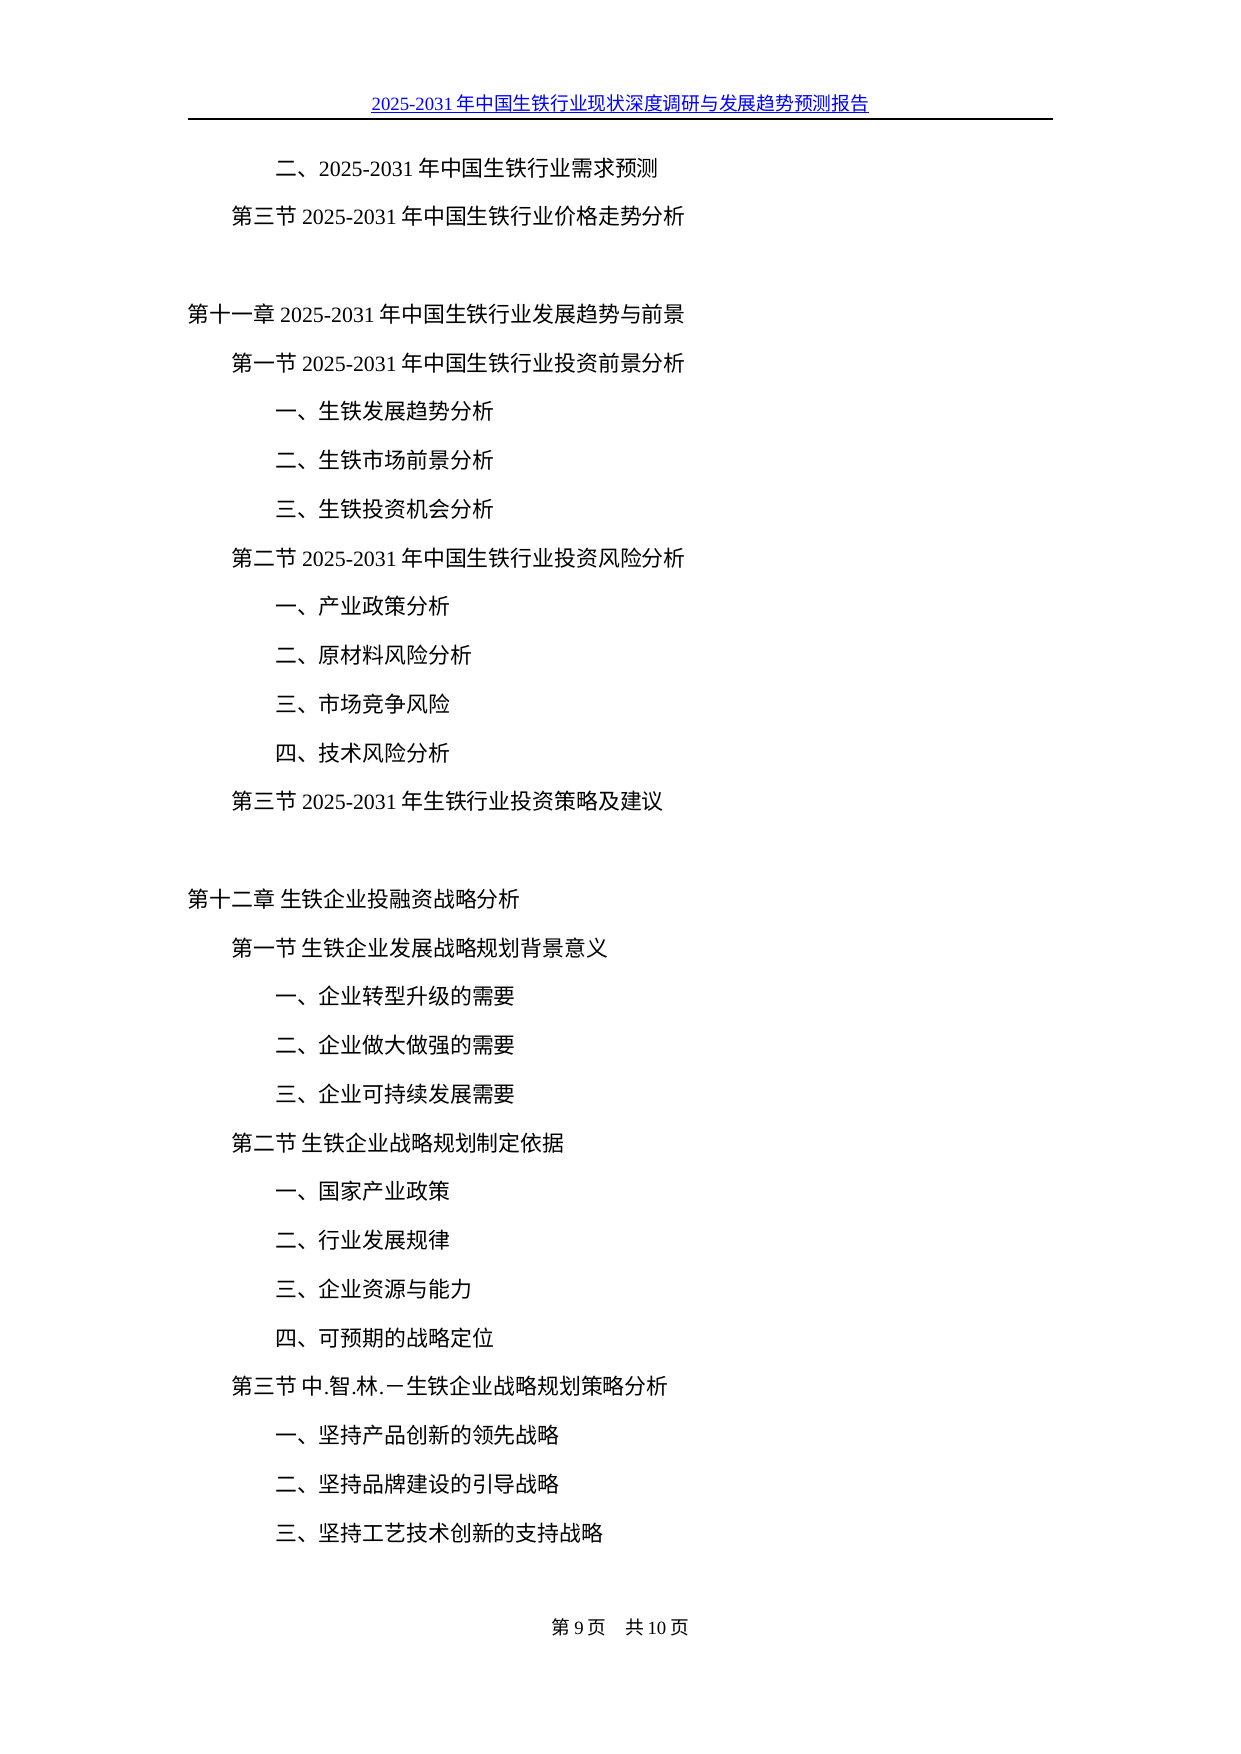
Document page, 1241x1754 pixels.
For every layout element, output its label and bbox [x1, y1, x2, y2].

text [187, 150, 1053, 1548]
